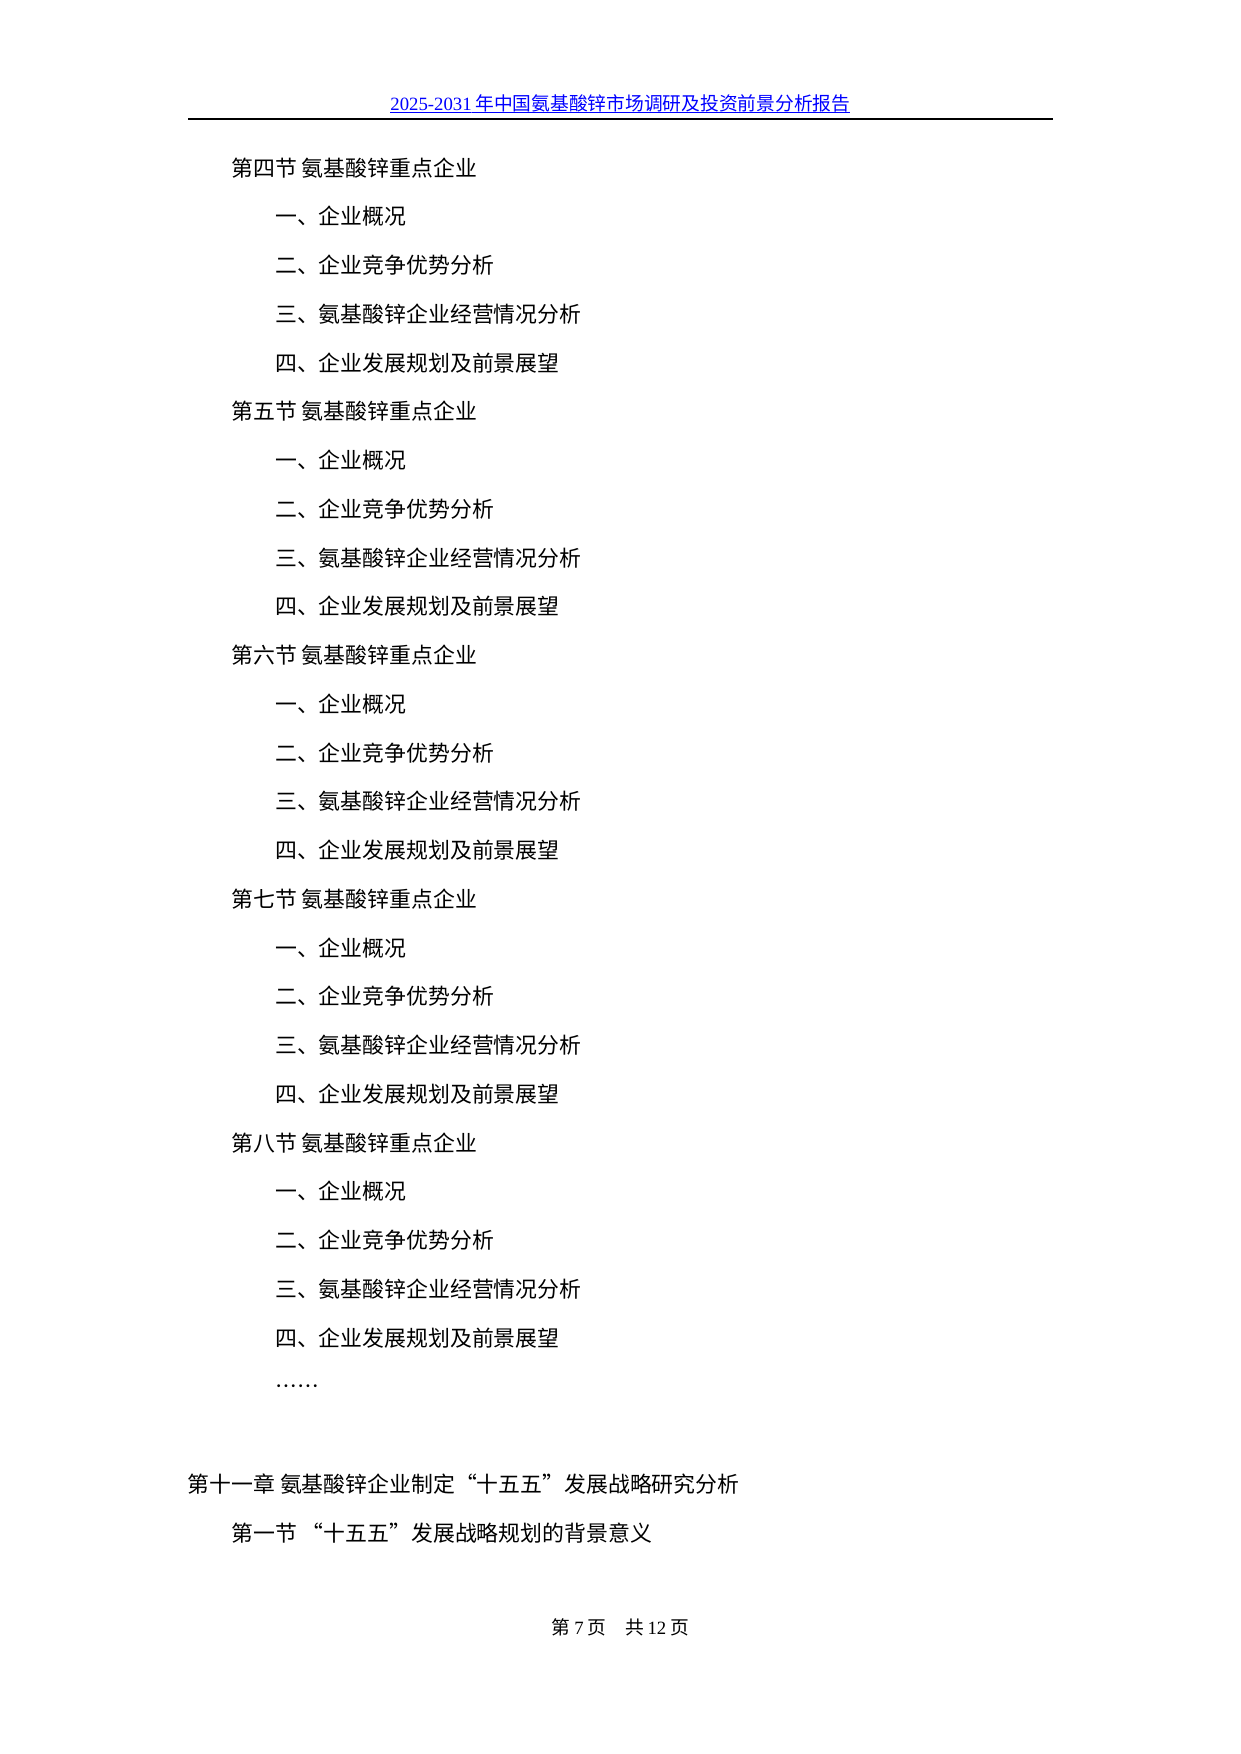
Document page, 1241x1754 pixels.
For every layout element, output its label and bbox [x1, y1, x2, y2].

text [187, 150, 1053, 1548]
